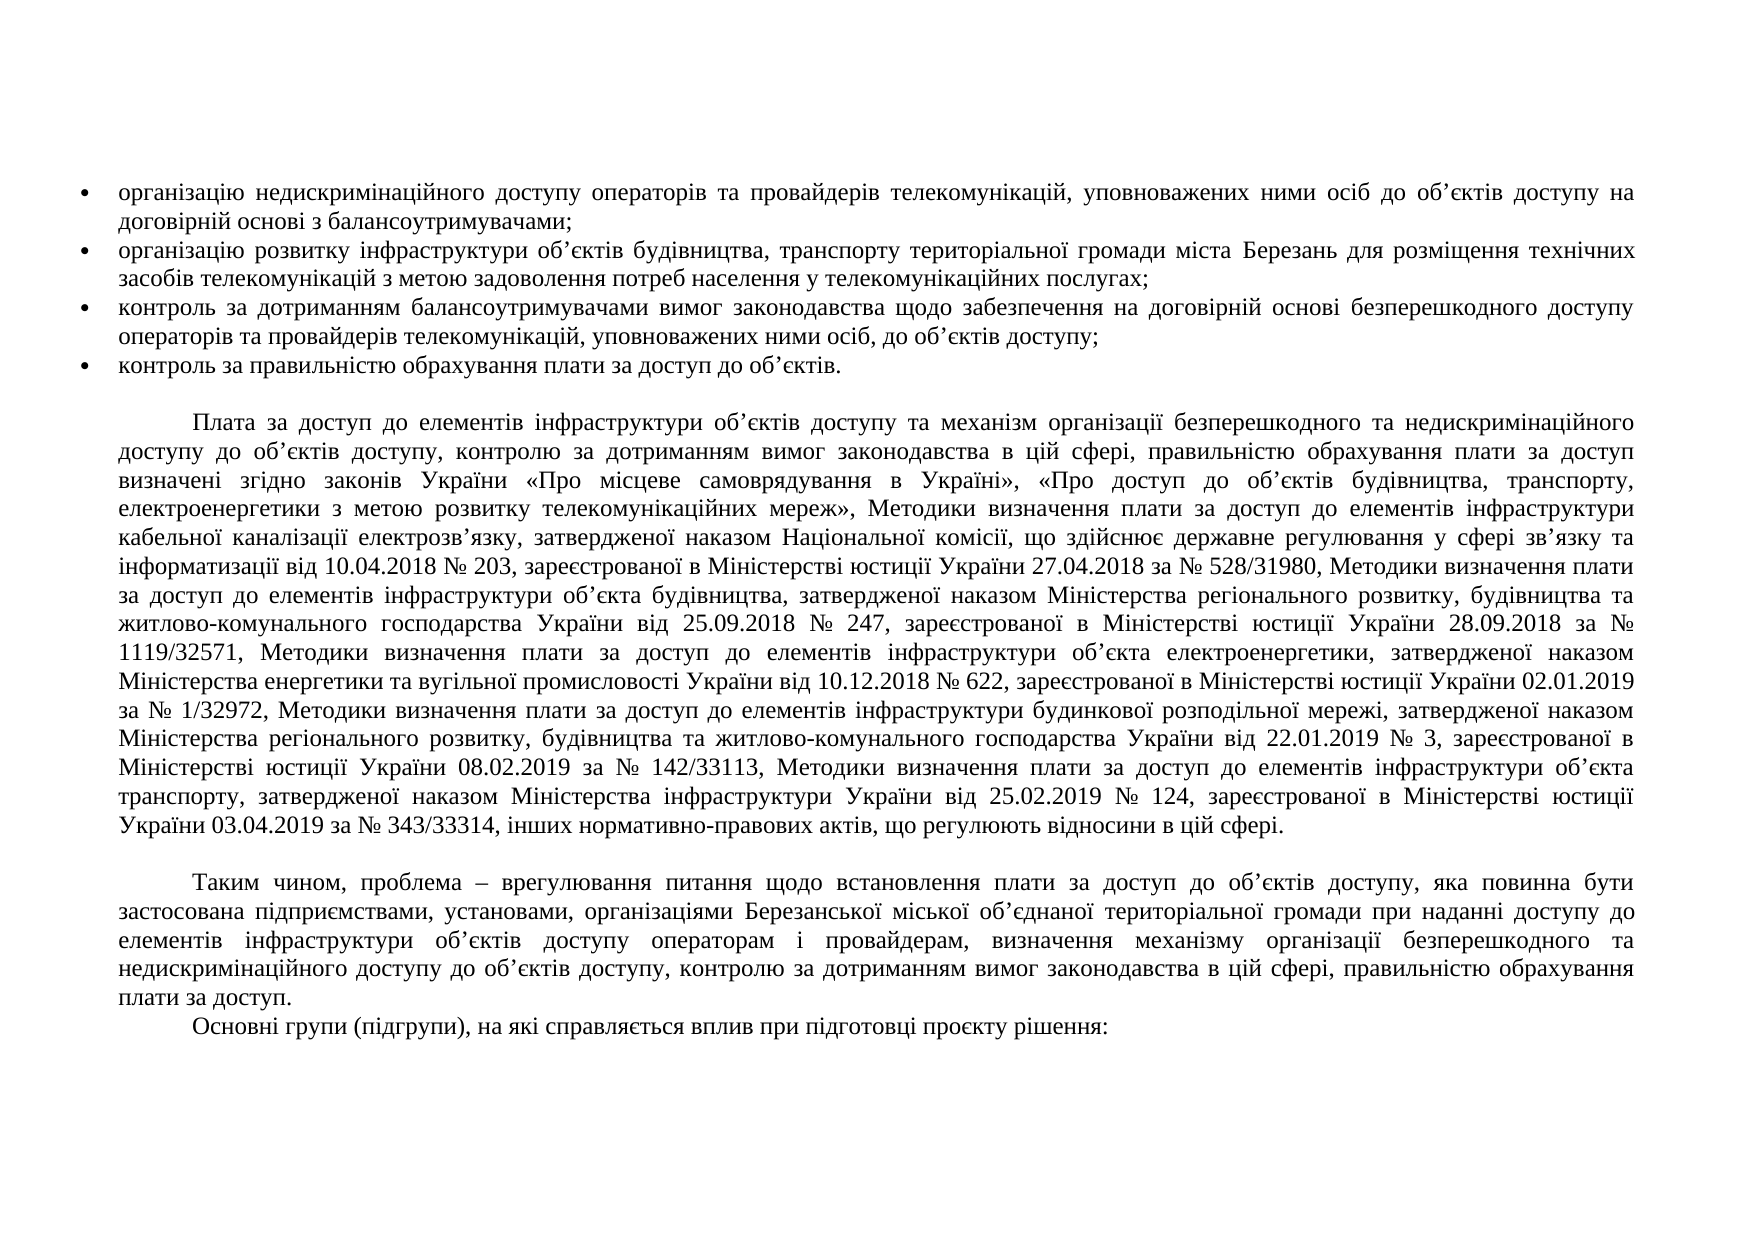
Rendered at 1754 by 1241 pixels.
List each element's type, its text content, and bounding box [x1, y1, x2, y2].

list організацію недискримінаційного доступу операторів та провайдерів телекомунікацій, уповноважених ними осіб до об’єктів доступу на договірній основі з балансоутримувачами; [81, 177, 1636, 235]
text Таким чином, проблема – врегулювання питання щодо встановлення плати за доступ до об’єктів доступу, яка повинна бути застосована підприємствами, установами, організаціями Березанської міської об’єднаної територіальної громади при наданні доступу до елементів інфраструктури об’єктів доступу операторам і провайдерам, визначення механізму організації безперешкодного та недискримінаційного доступу до об’єктів доступу, контролю за дотриманням вимог законодавства в цій сфері, правильністю обрахування плати за доступ. [118, 867, 1636, 1011]
list контроль за дотриманням балансоутримувачами вимог законодавства щодо забезпечення на договірній основі безперешкодного доступу операторів та провайдерів телекомунікацій, уповноважених ними осіб, до об’єктів доступу; [81, 292, 1636, 350]
text Плата за доступ до елементів інфраструктури об’єктів доступу та механізм організації безперешкодного та недискримінаційного доступу до об’єктів доступу, контролю за дотриманням вимог законодавства в цій сфері, правильністю обрахування плати за доступ визначені згідно законів України «Про місцеве самоврядування в Україні», «Про доступ до об’єктів будівництва, транспорту, електроенергетики з метою розвитку телекомунікаційних мереж», Методики визначення плати за доступ до елементів інфраструктури кабельної каналізації електрозв’язку, затвердженої наказом Національної комісії, що здійснює державне регулювання у сфері зв’язку та інформатизації від 10.04.2018 № 203, зареєстрованої в Міністерстві юстиції України 27.04.2018 за № 528/31980, Методики визначення плати за доступ до елементів інфраструктури об’єкта будівництва, затвердженої наказом Міністерства регіонального розвитку, будівництва та житлово-комунального господарства України від 25.09.2018 № 247, зареєстрованої в Міністерстві юстиції України 28.09.2018 за № 1119/32571, Методики визначення плати за доступ до елементів інфраструктури об’єкта електроенергетики, затвердженої наказом Міністерства енергетики та вугільної промисловості України від 10.12.2018 № 622, зареєстрованої в Міністерстві юстиції України 02.01.2019 за № 1/32972, Методики визначення плати за доступ до елементів інфраструктури будинкової розподільної мережі, затвердженої наказом Міністерства регіонального розвитку, будівництва та житлово-комунального господарства України від 22.01.2019 № 3, зареєстрованої в Міністерстві юстиції України 08.02.2019 за № 142/33113, Методики визначення плати за доступ до елементів інфраструктури об’єкта транспорту, затвердженої наказом Міністерства інфраструктури України від 25.02.2019 № 124, зареєстрованої в Міністерстві юстиції України 03.04.2019 за № 343/33314, інших нормативно-правових актів, що регулюють відносини в цій сфері. [118, 407, 1636, 838]
list організацію розвитку інфраструктури об’єктів будівництва, транспорту територіальної громади міста Березань для розміщення технічних засобів телекомунікацій з метою задоволення потреб населення у телекомунікаційних послугах; [81, 235, 1636, 292]
text Основні групи (підгрупи), на які справляється вплив при підготовці проєкту рішення: [118, 1011, 1636, 1040]
list контроль за правильністю обрахування плати за доступ до об’єктів. [81, 350, 1636, 378]
